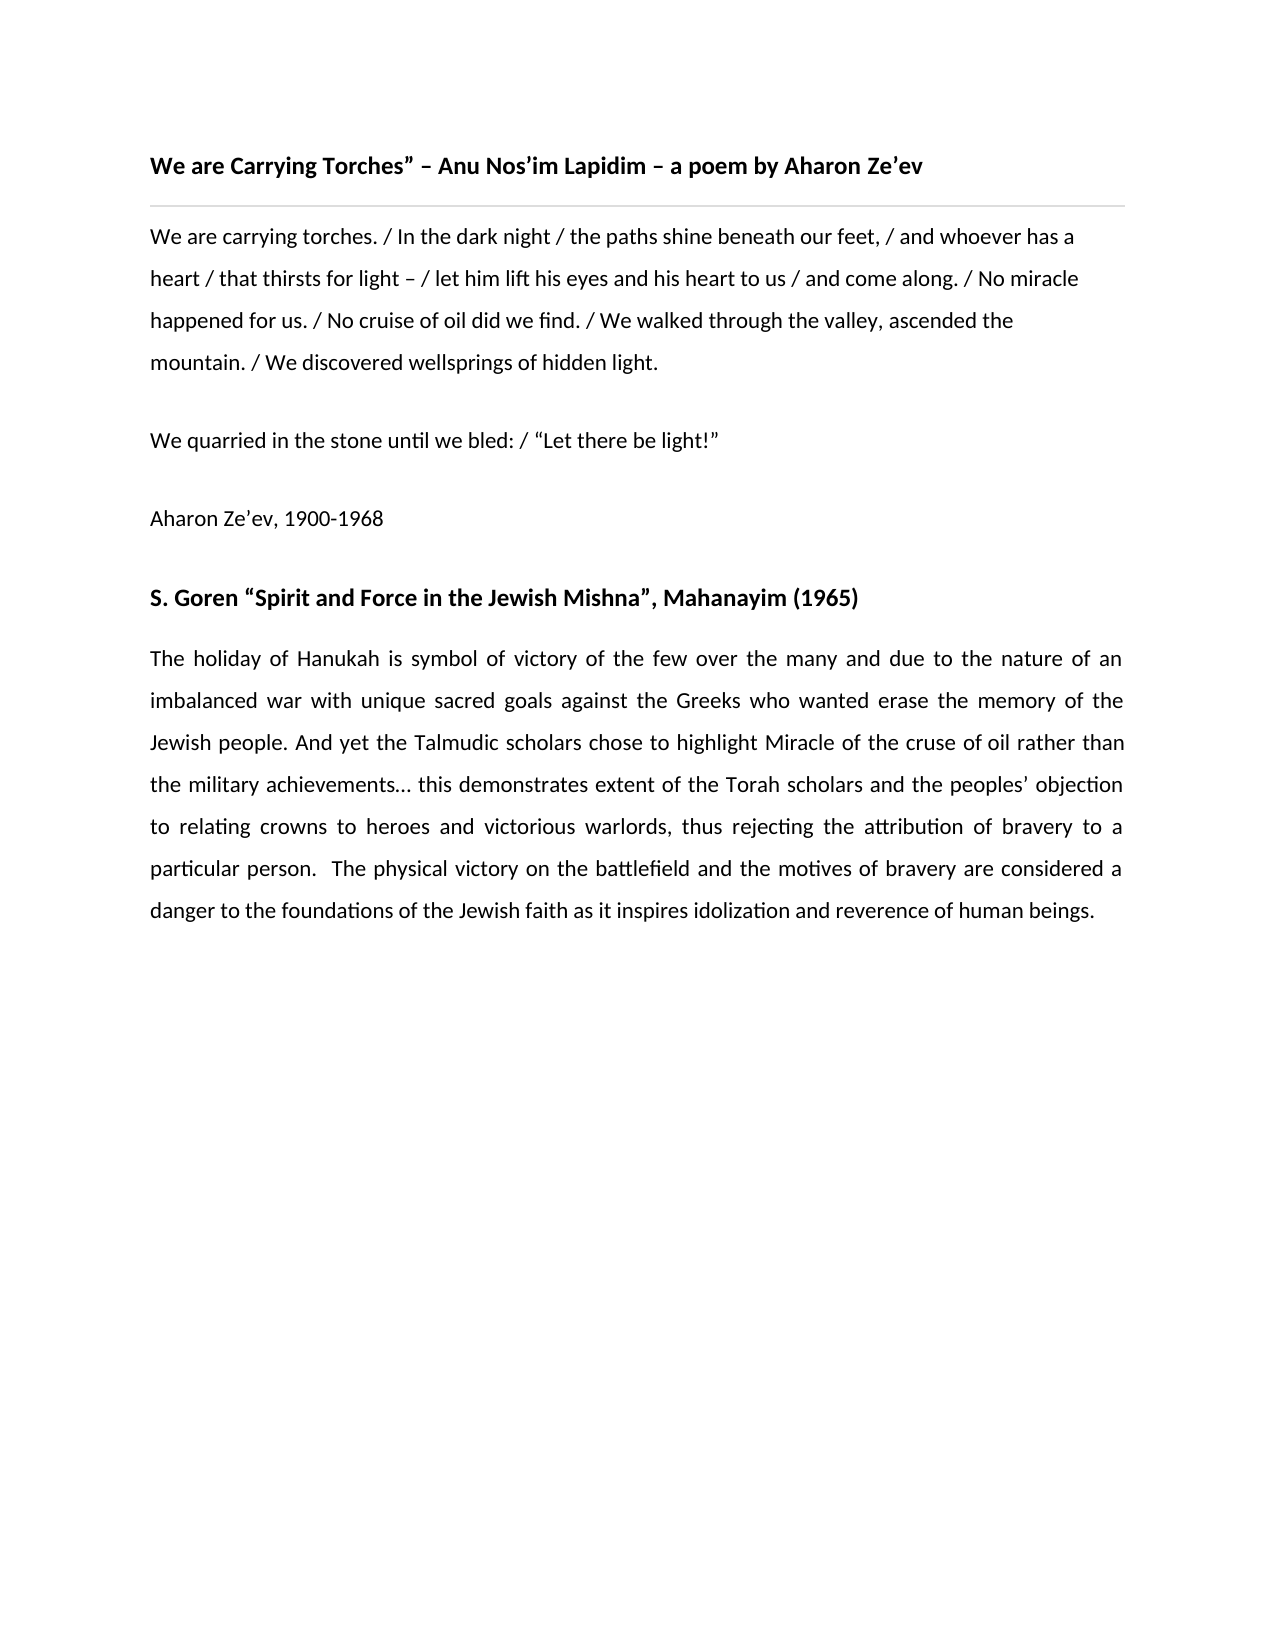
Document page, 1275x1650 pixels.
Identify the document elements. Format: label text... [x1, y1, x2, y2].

text The holiday of Hanukah is symbol of victory of the few over the many and due to the nature of an imbalanced war with unique sacred goals against the Greeks who wanted erase the memory of the Jewish people. And yet the Talmudic scholars chose to highlight Miracle of the cruse of oil rather than the military achievements… this demonstrates extent of the Torah scholars and the peoples’ objection to relating crowns to heroes and victorious warlords, thus rejecting the attribution of bravery to a particular person. The physical victory on the battlefield and the motives of bravery are considered a danger to the foundations of the Jewish faith as it inspires idolization and reverence of human beings. [150, 644, 1125, 924]
text Aharon Ze’ev, 1900-1968 [150, 504, 1125, 532]
text S. Goren “Spirit and Force in the Jewish Mishna”, Mahanayim (1965) [150, 582, 1125, 612]
text We are Carrying Torches” – Anu Nos’im Lapidim – a poem by Aharon Ze’ev [150, 150, 1125, 205]
text We quarried in the stone until we bled: / “Let there be light!” [150, 426, 1125, 454]
text We are carrying torches. / In the dark night / the paths shine beneath our feet, / and whoever has a heart / that thirsts for light – / let him lift his eyes and his heart to us / and come along. / No miracle happened for us. / No cruise of oil did we find. / We walked through the valley, ascended the mountain. / We discovered wellsprings of hidden light. [150, 222, 1125, 376]
